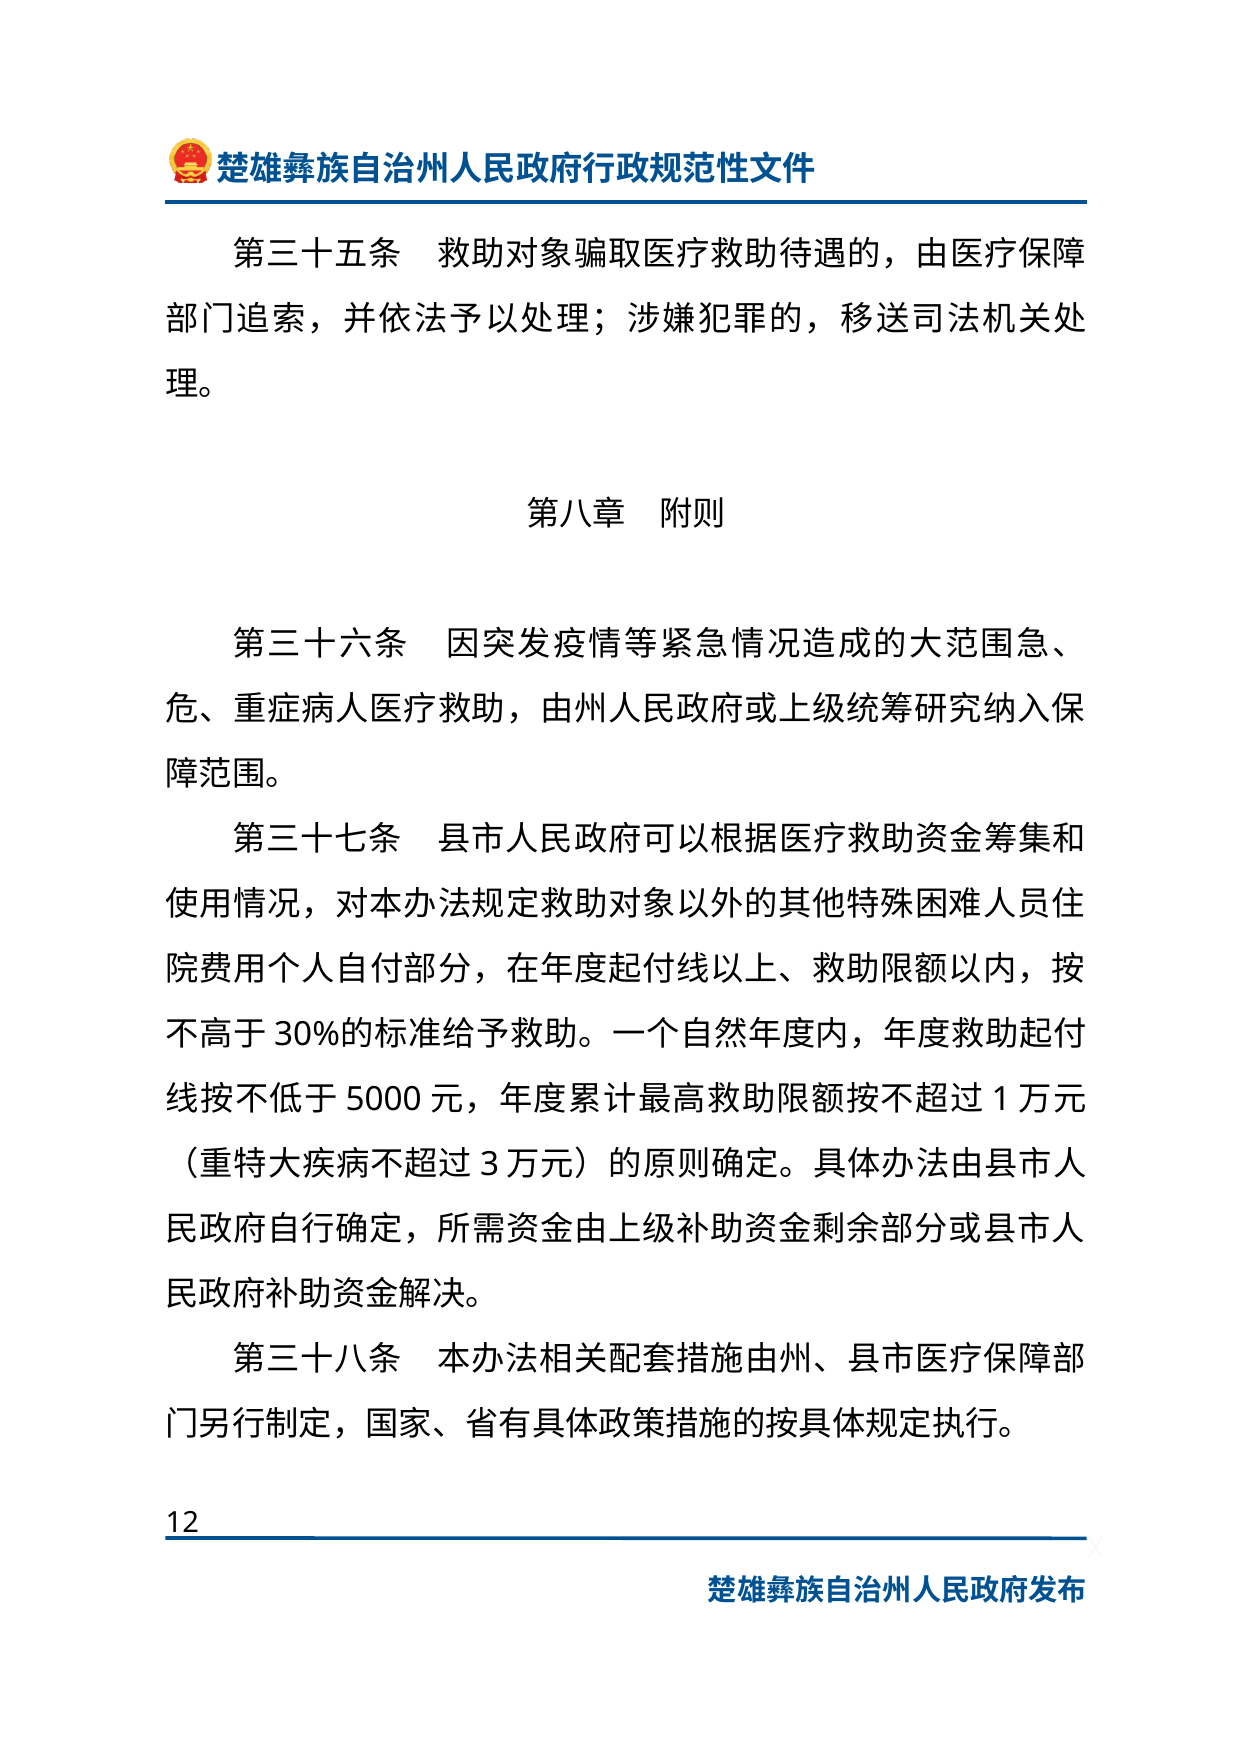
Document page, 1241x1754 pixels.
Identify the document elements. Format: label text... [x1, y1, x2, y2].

text 第三十五条 救助对象骗取医疗救助待遇的，由医疗保障部门追索，并依法予以处理；涉嫌犯罪的，移送司法机关处理。 [165, 219, 1087, 414]
text 第三十六条 因突发疫情等紧急情况造成的大范围急、危、重症病人医疗救助，由州人民政府或上级统筹研究纳入保障范围。 [165, 609, 1087, 804]
picture [165, 136, 216, 187]
text 第八章 附则 [165, 479, 1087, 544]
text 第三十八条 本办法相关配套措施由州、县市医疗保障部门另行制定，国家、省有具体政策措施的按具体规定执行。 [165, 1324, 1087, 1454]
text 第三十七条 县市人民政府可以根据医疗救助资金筹集和使用情况，对本办法规定救助对象以外的其他特殊困难人员住院费用个人自付部分，在年度起付线以上、救助限额以内，按不高于30%的标准给予救助。一个自然年度内，年度救助起付线按不低于5000元，年度累计最高救助限额按不超过1万元（重特大疾病不超过3万元）的原则确定。具体办法由县市人民政府自行确定，所需资金由上级补助资金剩余部分或县市人民政府补助资金解决。 [165, 804, 1087, 1324]
